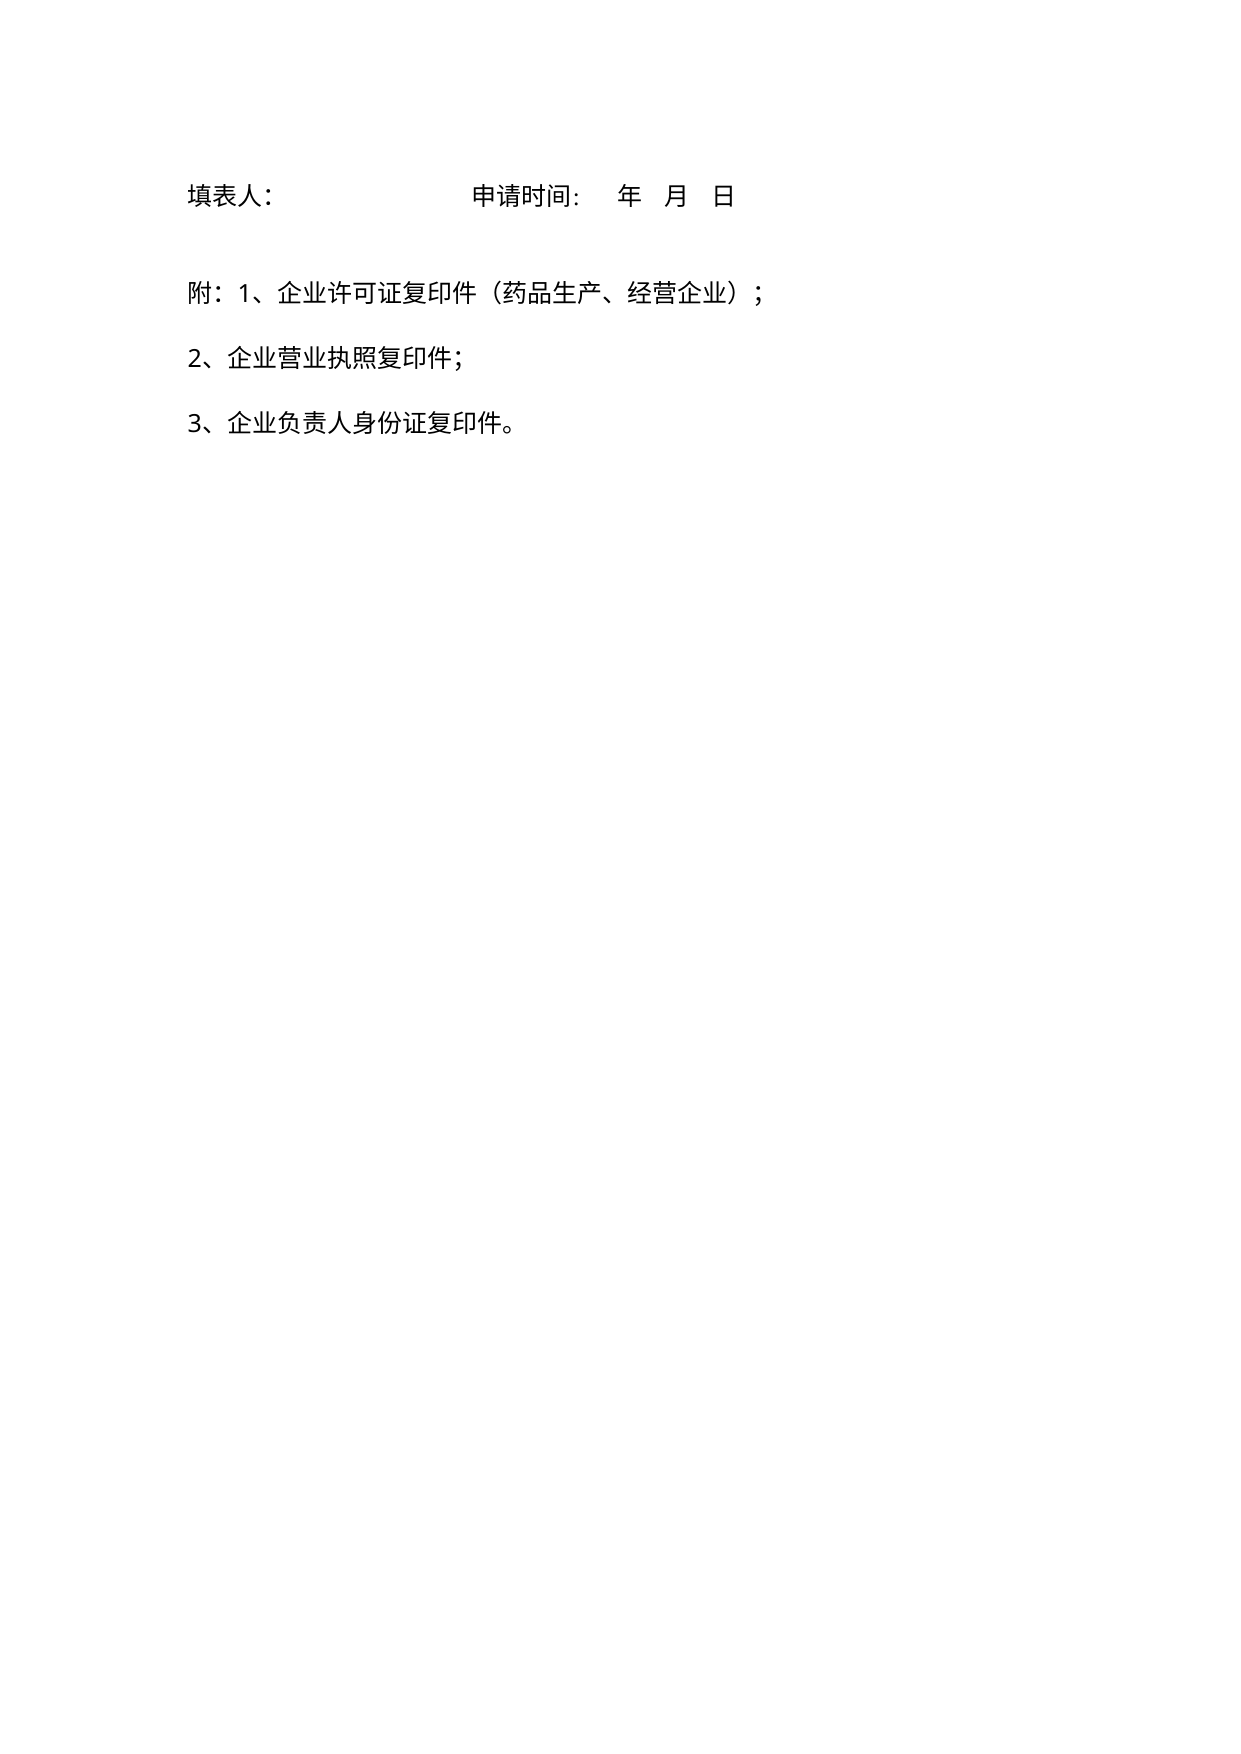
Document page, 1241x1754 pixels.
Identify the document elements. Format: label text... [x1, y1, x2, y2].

text 附：1、企业许可证复印件（药品生产、经营企业）； [187, 259, 1053, 324]
list 企业负责人身份证复印件。 [187, 389, 1053, 454]
list 企业营业执照复印件； [187, 324, 1053, 389]
text 填表人： 申请时间: 年 月 日 [187, 162, 1053, 227]
